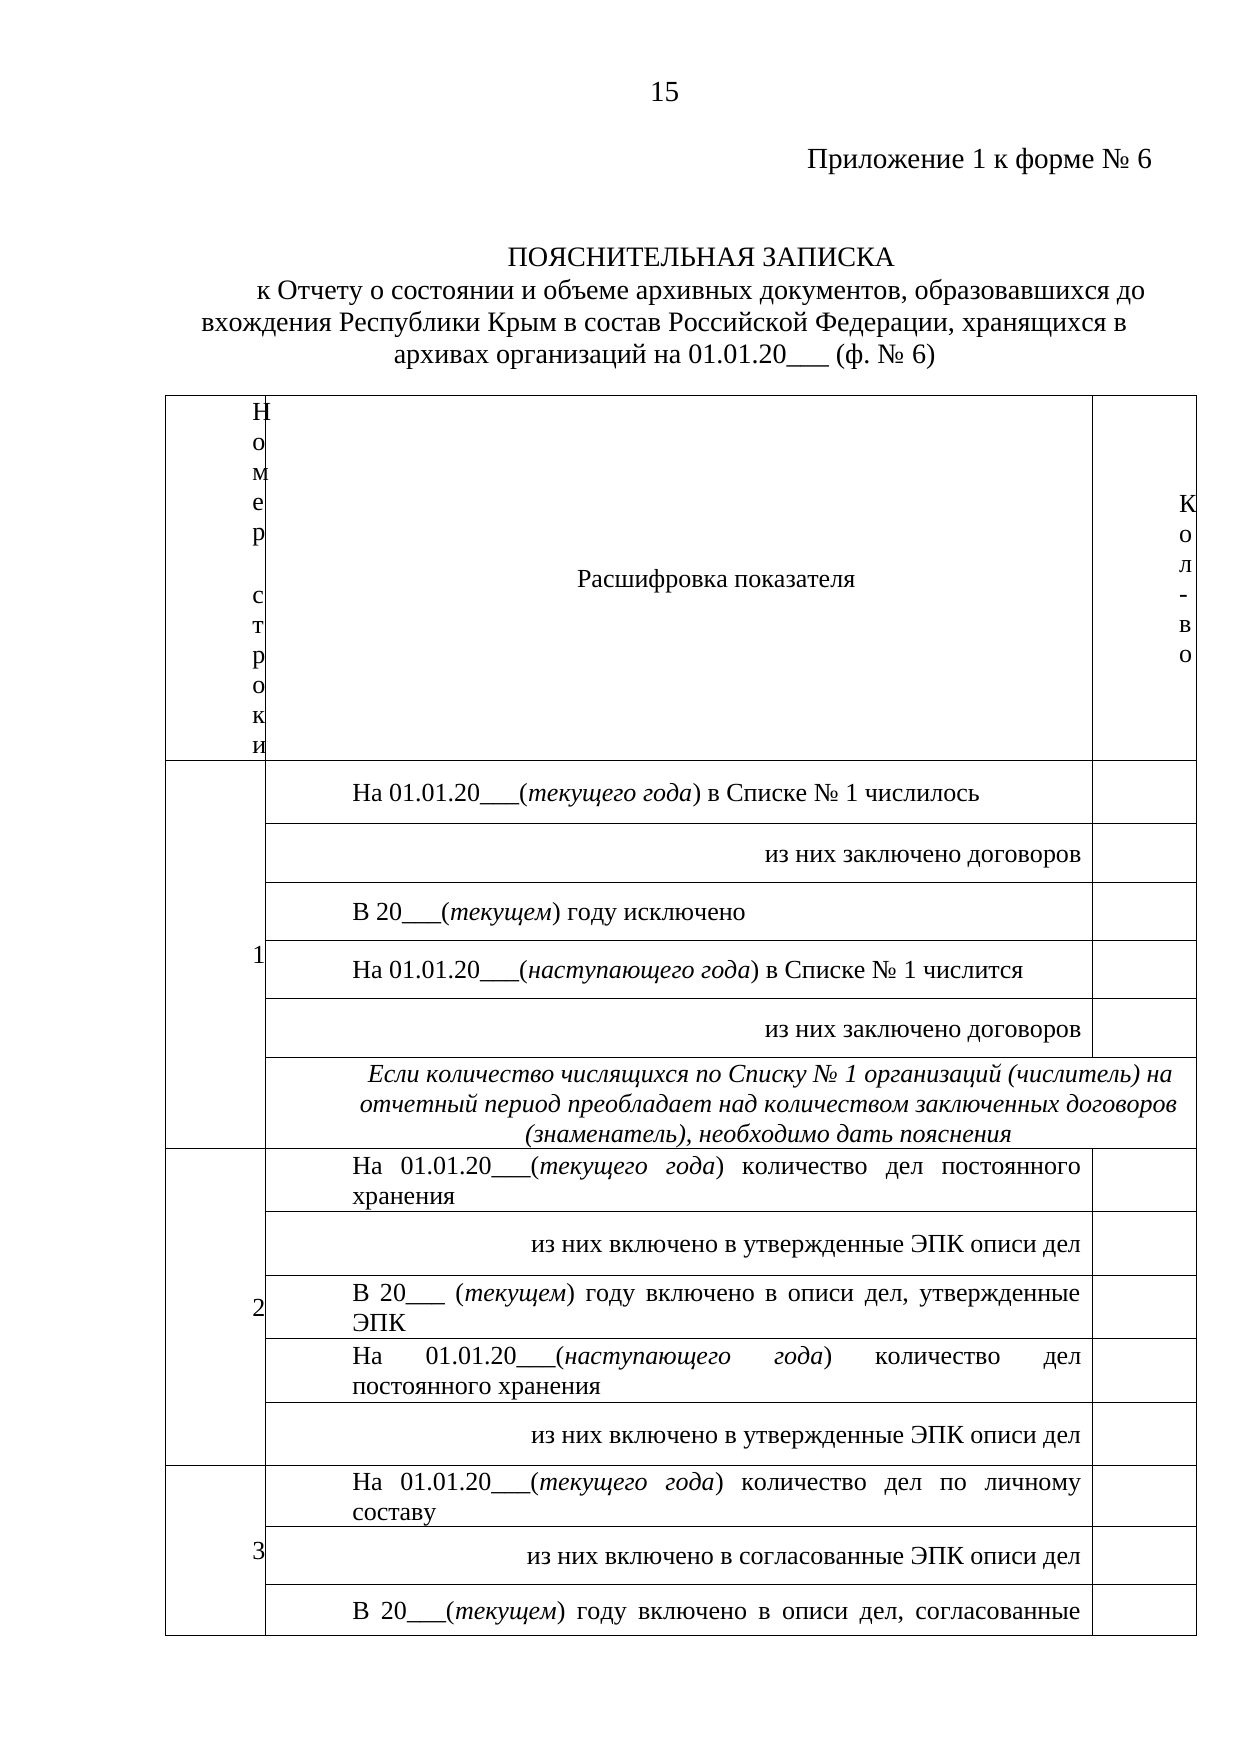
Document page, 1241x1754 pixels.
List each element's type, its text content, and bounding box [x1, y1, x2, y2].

text Приложение 1 к форме № 6 [177, 141, 1152, 174]
table_cell 1 [166, 761, 265, 1148]
table_cell На 01.01.20___(текущего года) в Списке № 1 числилось [266, 761, 1092, 823]
table_cell На 01.01.20___(текущего года) количество дел по личному составу [266, 1466, 1092, 1526]
table_cell В 20___ (текущем) году включено в описи дел, утвержденные ЭПК [266, 1276, 1092, 1338]
table_cell [1093, 1149, 1196, 1211]
table_cell [1093, 1339, 1196, 1402]
text к Отчету о состоянии и объеме архивных документов, образовавшихся до вхождения Республики Крым в состав Российской Федерации, хранящихся в архивах организаций на 01.01.20___ (ф. № 6) [177, 273, 1152, 370]
table_header Кол-во [1093, 396, 1196, 759]
table_cell [1093, 1212, 1196, 1275]
table_header Номер строки [166, 396, 265, 759]
table_cell [1093, 1276, 1196, 1338]
table_cell [1093, 1527, 1196, 1584]
table_cell из них заключено договоров [266, 999, 1092, 1057]
table_cell На 01.01.20___(текущего года) количество дел постоянного хранения [266, 1149, 1092, 1211]
table_cell [1093, 1403, 1196, 1465]
text ПОЯСНИТЕЛЬНАЯ ЗАПИСКА [177, 240, 1152, 273]
table_cell На 01.01.20___(наступающего года) количество дел постоянного хранения [266, 1339, 1092, 1402]
table_cell [1093, 941, 1196, 998]
table_cell На 01.01.20___(наступающего года) в Списке № 1 числится [266, 941, 1092, 998]
table_cell 3 [166, 1466, 265, 1635]
table_cell [1093, 883, 1196, 939]
table_cell [1093, 1466, 1196, 1526]
table_cell [1093, 761, 1196, 823]
table_cell из них заключено договоров [266, 824, 1092, 882]
table_cell из них включено в утвержденные ЭПК описи дел [266, 1212, 1092, 1275]
table_cell из них включено в утвержденные ЭПК описи дел [266, 1403, 1092, 1465]
table_cell Если количество числящихся по Списку № 1 организаций (числитель) на отчетный период преобладает над количеством заключенных договоров (знаменатель), необходимо дать пояснения [266, 1058, 1196, 1148]
table_header Расшифровка показателя [266, 396, 1092, 759]
table_cell [1093, 999, 1196, 1057]
table_cell [1093, 824, 1196, 882]
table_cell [266, 1585, 1092, 1635]
table_cell В 20___(текущем) году исключено [266, 883, 1092, 939]
table_cell 2 [166, 1149, 265, 1465]
table_cell [1093, 1585, 1196, 1635]
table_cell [266, 1527, 1092, 1584]
